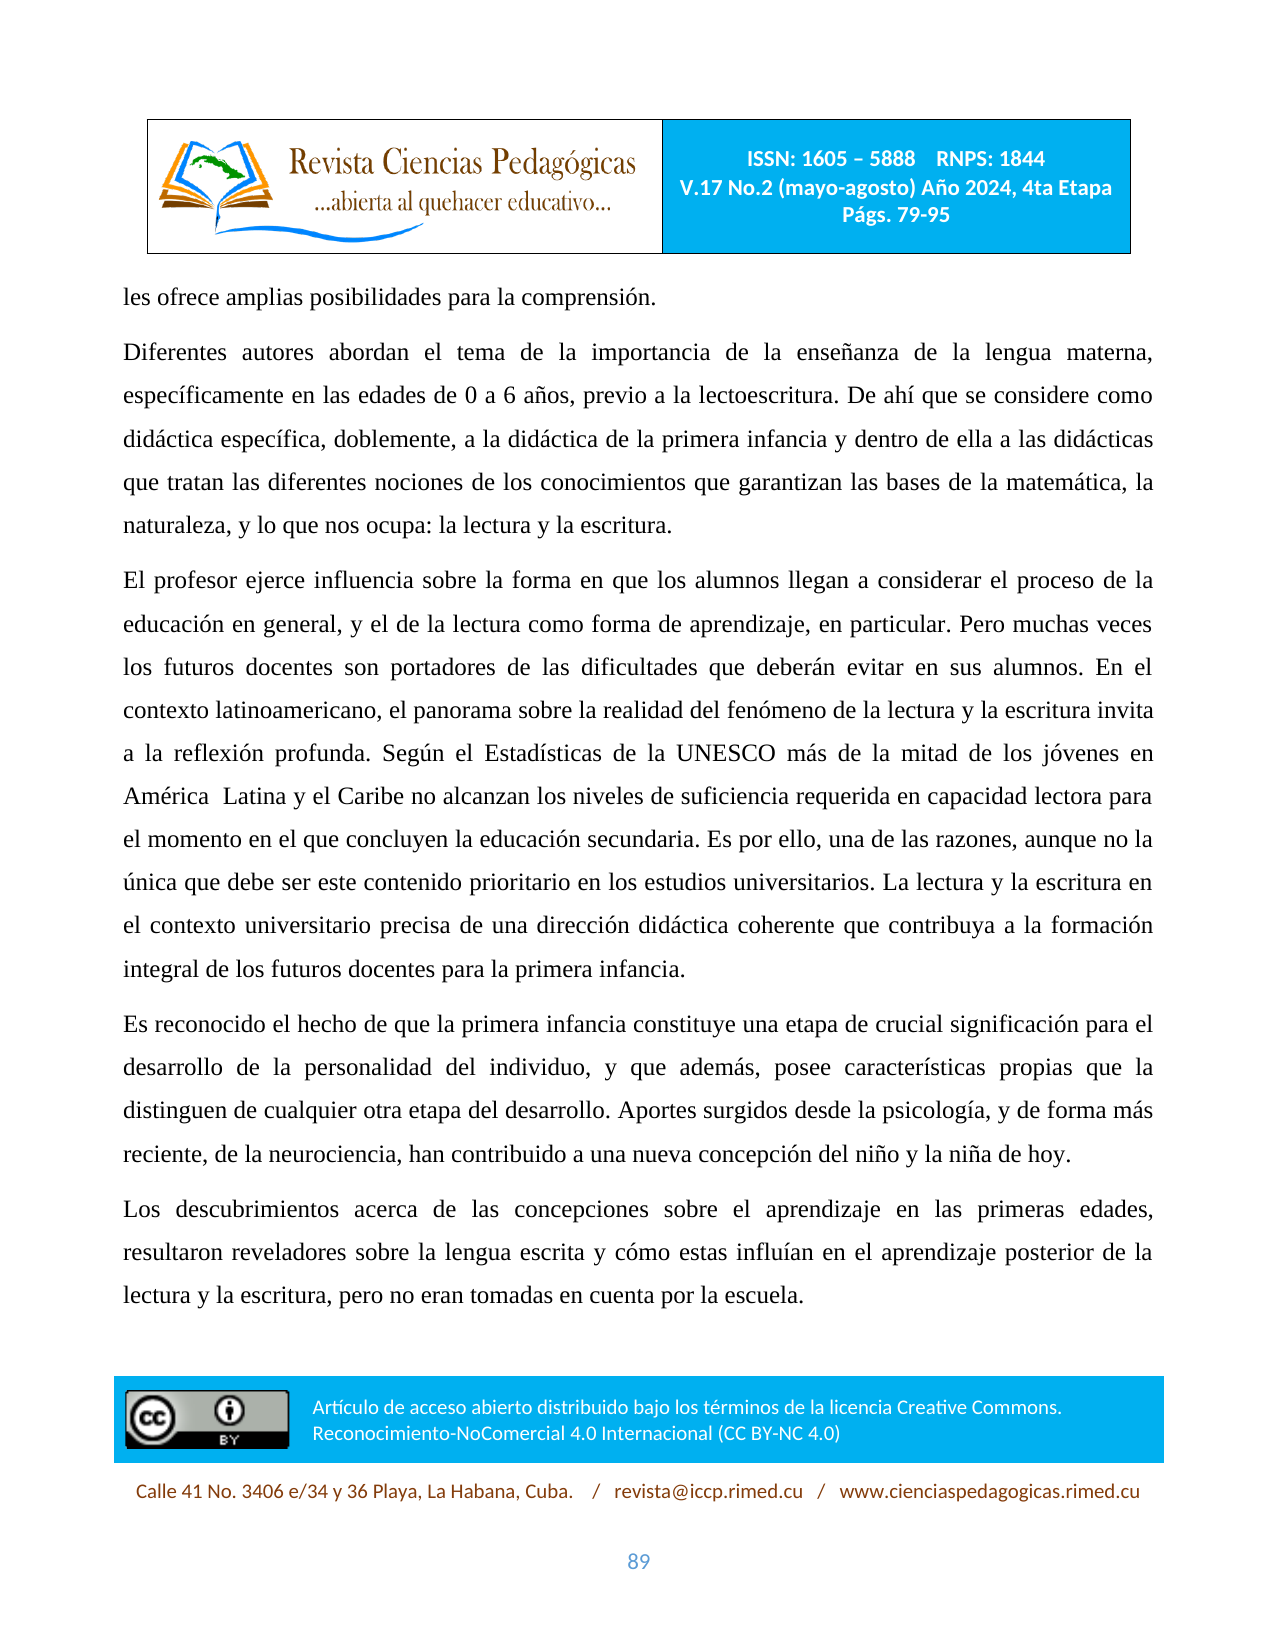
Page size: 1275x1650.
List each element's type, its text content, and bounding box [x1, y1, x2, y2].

text Diferentes autores abordan el tema de la importancia de la enseñanza de la lengua materna, específicamente en las edades de 0 a 6 años, previo a la lectoescritura. De ahí que se considere como didáctica específica, doblemente, a la didáctica de la primera infancia y dentro de ella a las didácticas que tratan las diferentes nociones de los conocimientos que garantizan las bases de la matemática, la naturaleza, y lo que nos ocupa: la lectura y la escritura. [123, 337, 1154, 539]
text El profesor ejerce influencia sobre la forma en que los alumnos llegan a considerar el proceso de la educación en general, y el de la lectura como forma de aprendizaje, en particular. Pero muchas veces los futuros docentes son portadores de las dificultades que deberán evitar en sus alumnos. En el contexto latinoamericano, el panorama sobre la realidad del fenómeno de la lectura y la escritura invita a la reflexión profunda. Según el Estadísticas de la UNESCO más de la mitad de los jóvenes en América Latina y el Caribe no alcanzan los niveles de suficiencia requerida en capacidad lectora para el momento en el que concluyen la educación secundaria. Es por ello, una de las razones, aunque no la única que debe ser este contenido prioritario en los estudios universitarios. La lectura y la escritura en el contexto universitario precisa de una dirección didáctica coherente que contribuya a la formación integral de los futuros docentes para la primera infancia. [123, 566, 1154, 982]
text Los descubrimientos acerca de las concepciones sobre el aprendizaje en las primeras edades, resultaron reveladores sobre la lengua escrita y cómo estas influían en el aprendizaje posterior de la lectura y la escritura, pero no eran tomadas en cuenta por la escuela. [123, 1194, 1154, 1309]
picture [127, 1391, 288, 1448]
picture [158, 127, 655, 246]
text Es reconocido el hecho de que la primera infancia constituye una etapa de crucial significación para el desarrollo de la personalidad del individuo, y que además, posee características propias que la distinguen de cualquier otra etapa del desarrollo. Aportes surgidos desde la psicología, y de forma más reciente, de la neurociencia, han contribuido a una nueva concepción del niño y la niña de hoy. [123, 1009, 1154, 1167]
